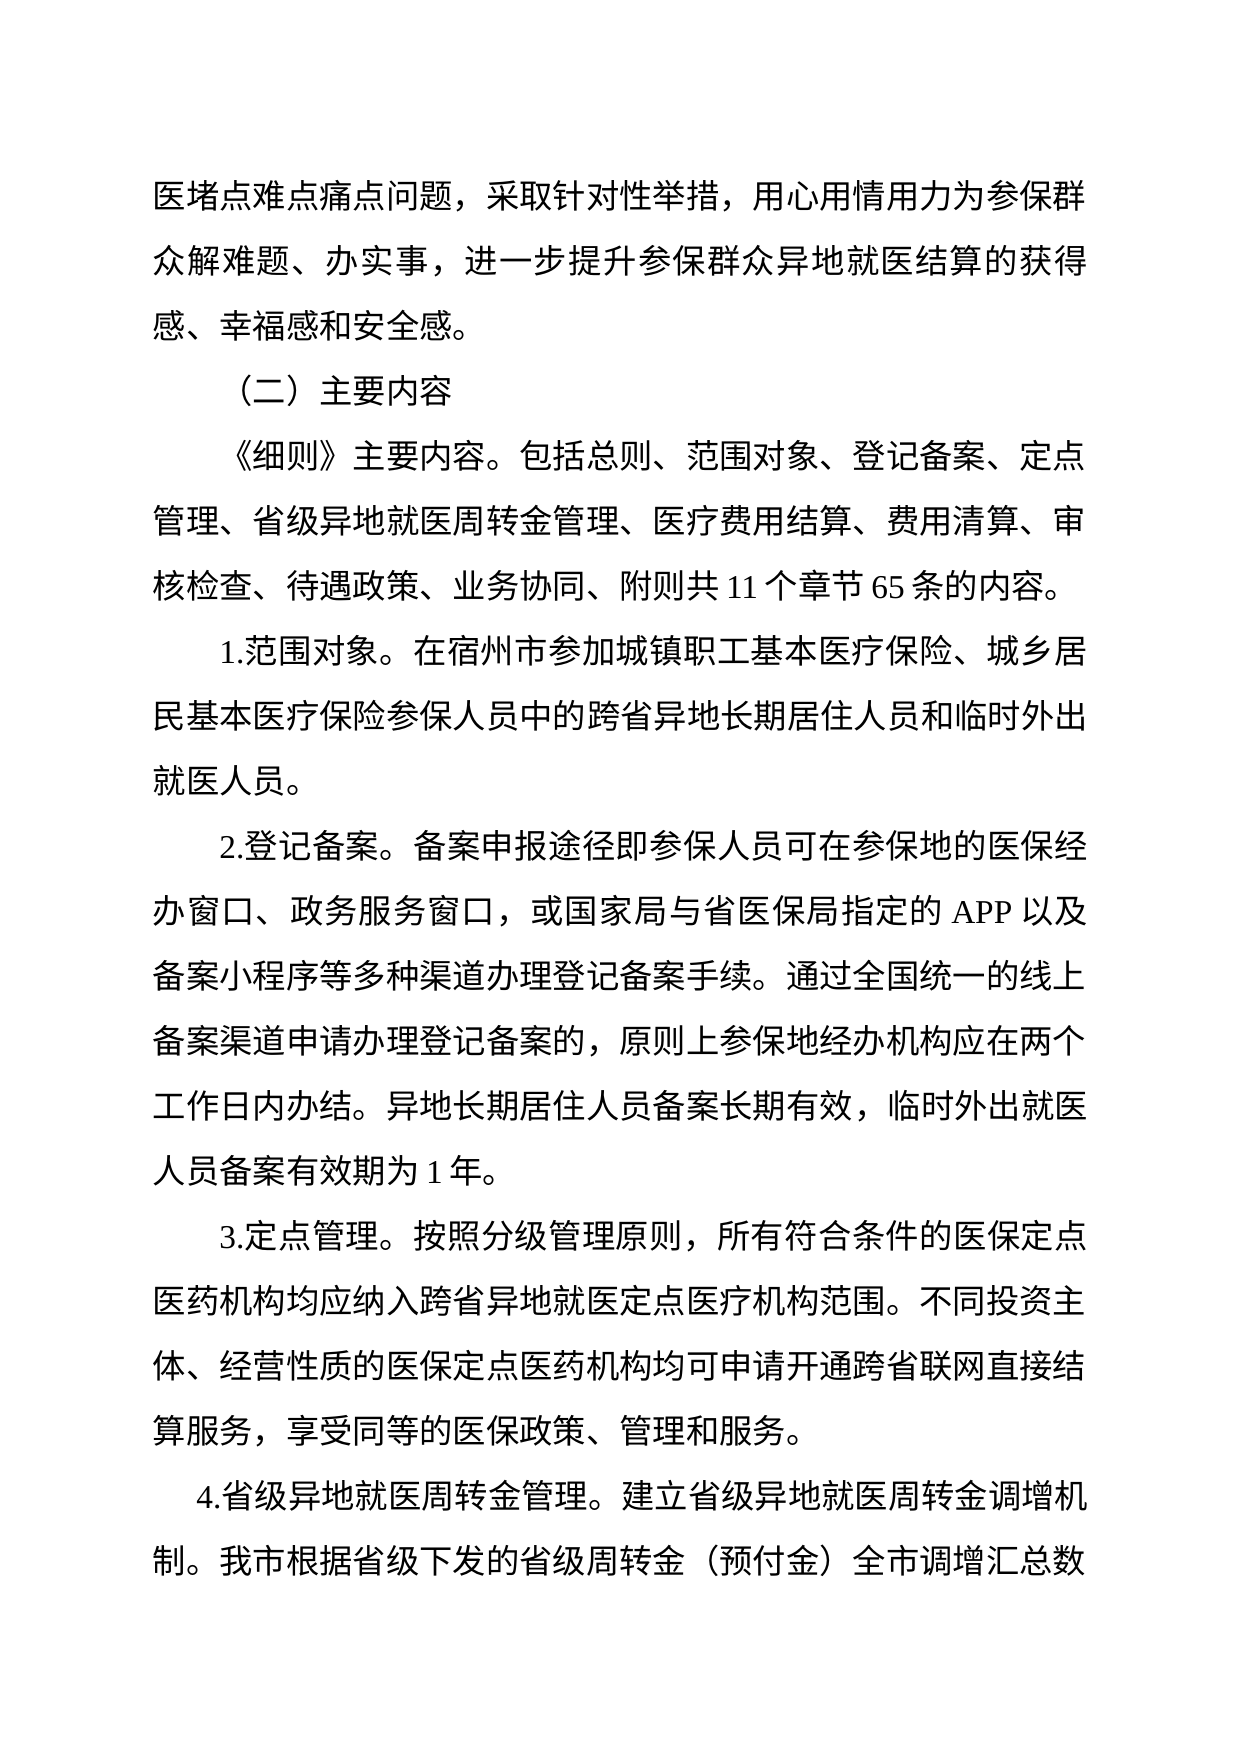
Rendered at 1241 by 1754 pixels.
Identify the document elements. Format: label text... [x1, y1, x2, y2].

list 1.范围对象。在宿州市参加城镇职工基本医疗保险、城乡居民基本医疗保险参保人员中的跨省异地长期居住人员和临时外出就医人员。 [152, 617, 1088, 812]
text 2.登记备案。备案申报途径即参保人员可在参保地的医保经办窗口、政务服务窗口，或国家局与省医保局指定的APP以及备案小程序等多种渠道办理登记备案手续。通过全国统一的线上备案渠道申请办理登记备案的，原则上参保地经办机构应在两个工作日内办结。异地长期居住人员备案长期有效，临时外出就医人员备案有效期为1年。 [152, 812, 1088, 1202]
text 3.定点管理。按照分级管理原则，所有符合条件的医保定点医药机构均应纳入跨省异地就医定点医疗机构范围。不同投资主体、经营性质的医保定点医药机构均可申请开通跨省联网直接结算服务，享受同等的医保政策、管理和服务。 [152, 1202, 1088, 1462]
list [152, 162, 1088, 357]
list （二）主要内容 [152, 357, 1088, 422]
list 《细则》主要内容。包括总则、范围对象、登记备案、定点管理、省级异地就医周转金管理、医疗费用结算、费用清算、审核检查、待遇政策、业务协同、附则共11个章节65条的内容。 [152, 422, 1088, 617]
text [152, 1462, 1088, 1592]
